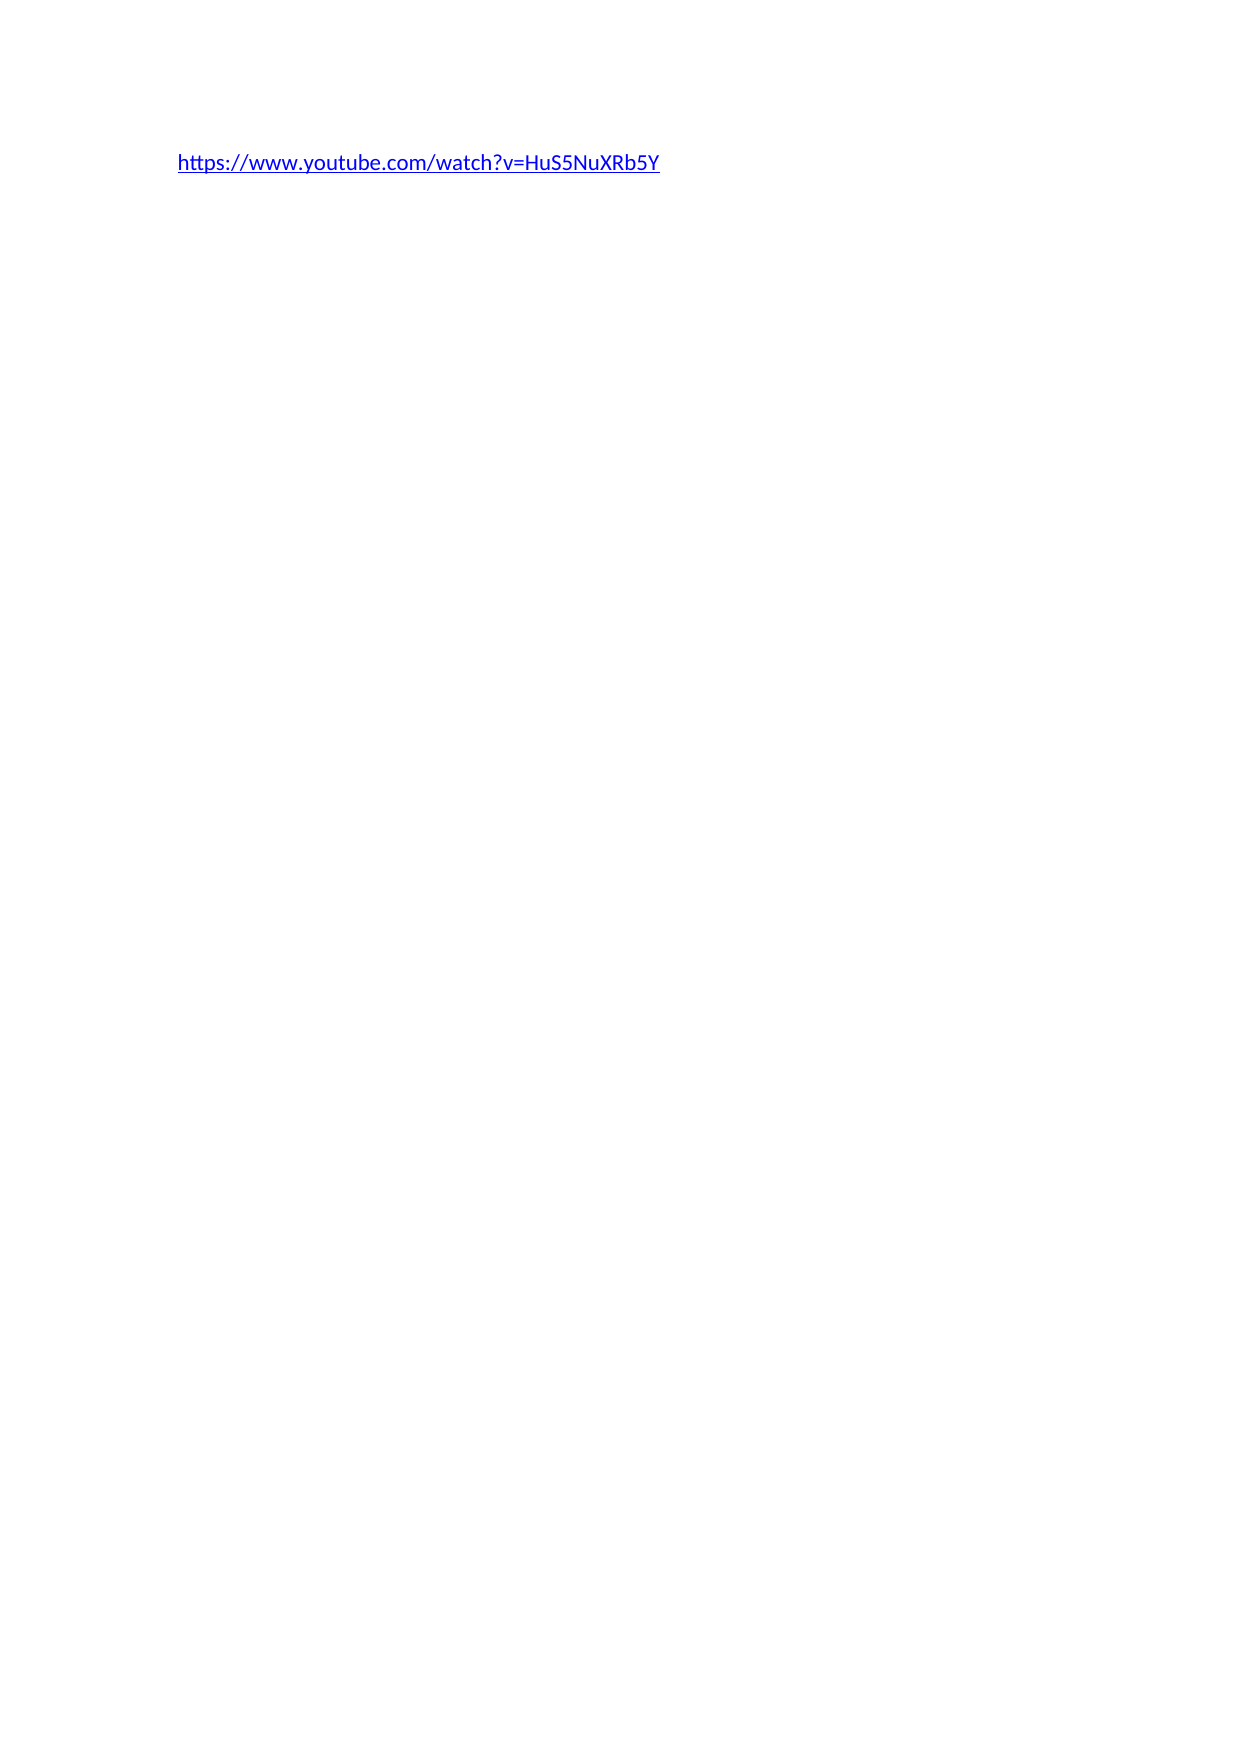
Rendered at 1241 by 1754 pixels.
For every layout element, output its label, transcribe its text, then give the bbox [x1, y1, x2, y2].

text https://www.youtube.com/watch?v=HuS5NuXRb5Y [177, 148, 1063, 176]
